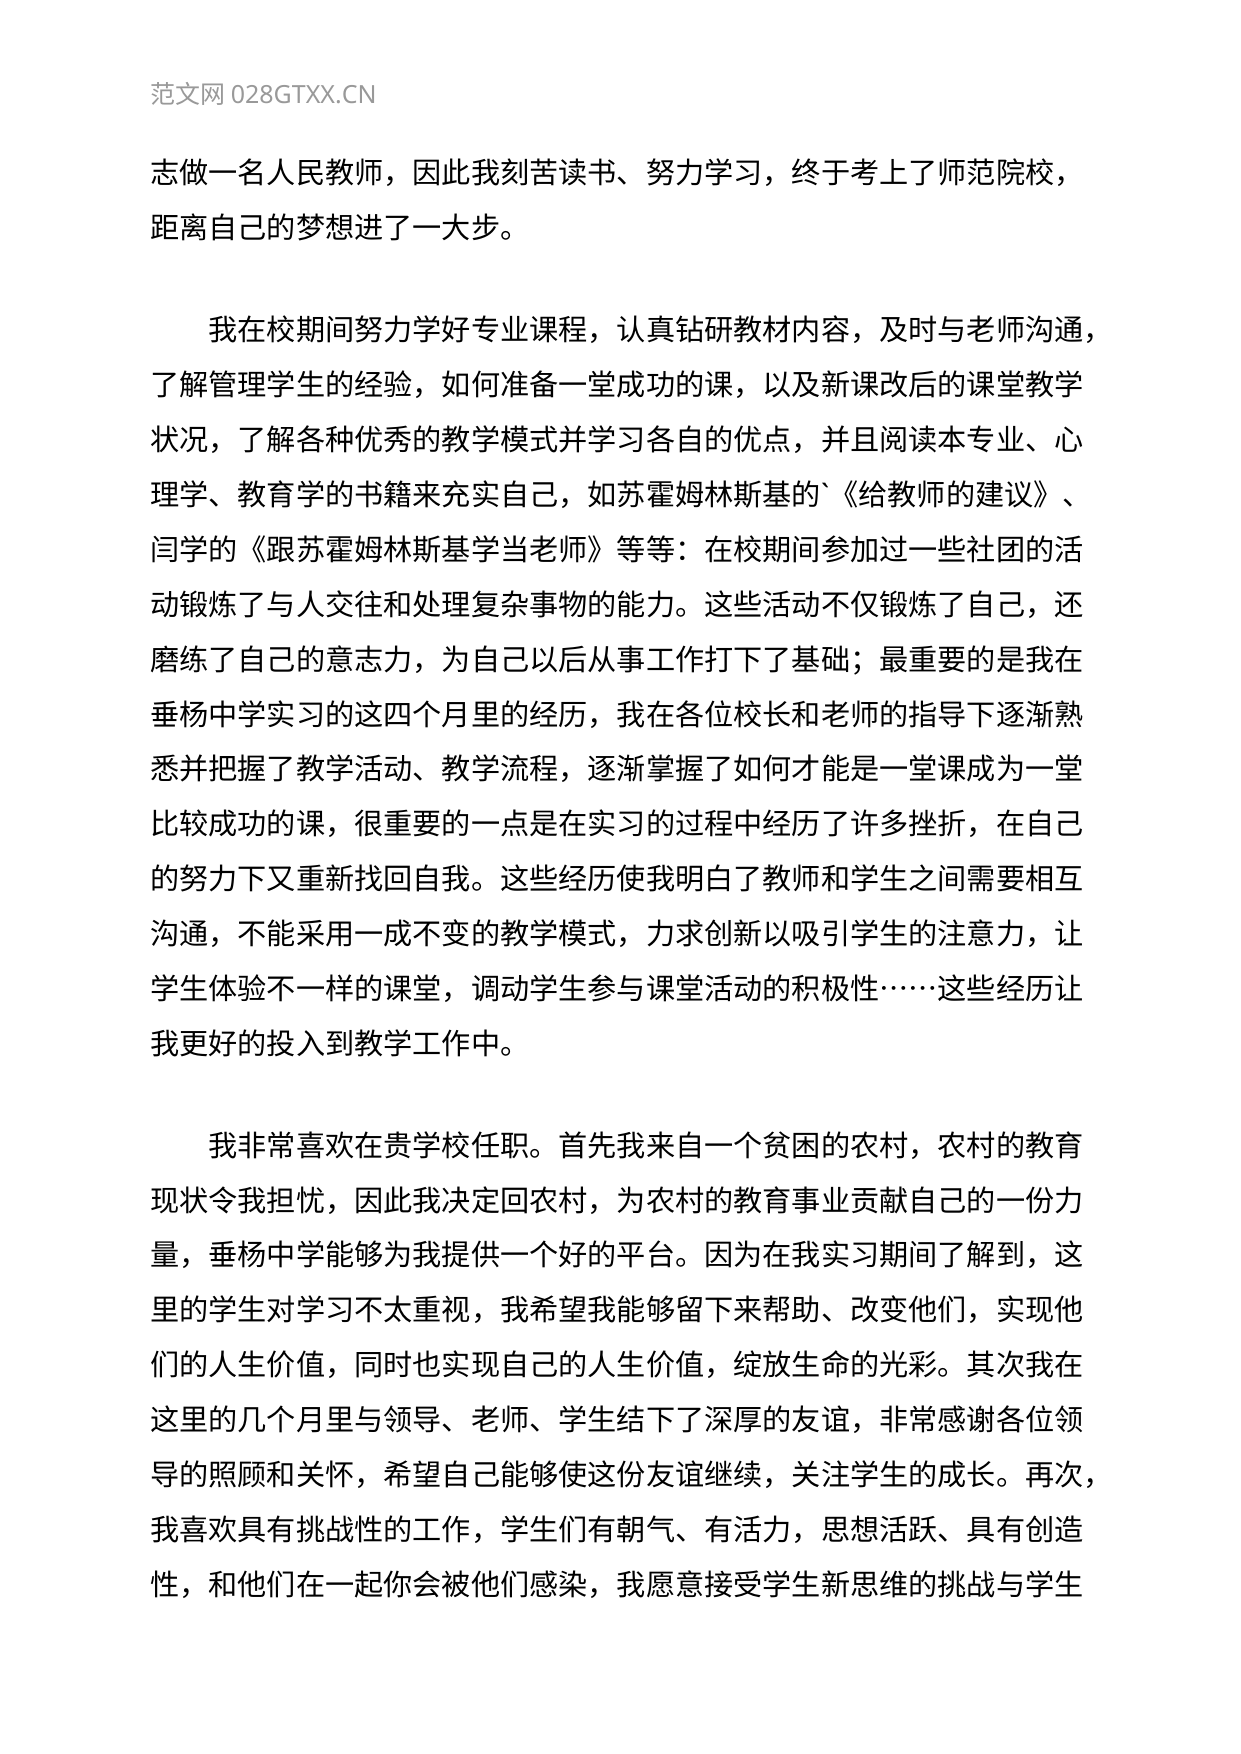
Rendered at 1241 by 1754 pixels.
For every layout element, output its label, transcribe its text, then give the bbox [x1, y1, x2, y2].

text 我在校期间努力学好专业课程，认真钻研教材内容，及时与老师沟通，了解管理学生的经验，如何准备一堂成功的课，以及新课改后的课堂教学状况，了解各种优秀的教学模式并学习各自的优点，并且阅读本专业、心理学、教育学的书籍来充实自己，如苏霍姆林斯基的`《给教师的建议》、闫学的《跟苏霍姆林斯基学当老师》等等：在校期间参加过一些社团的活动锻炼了与人交往和处理复杂事物的能力。这些活动不仅锻炼了自己，还磨练了自己的意志力，为自己以后从事工作打下了基础；最重要的是我在垂杨中学实习的这四个月里的经历，我在各位校长和老师的指导下逐渐熟悉并把握了教学活动、教学流程，逐渐掌握了如何才能是一堂课成为一堂比较成功的课，很重要的一点是在实习的过程中经历了许多挫折，在自己的努力下又重新找回自我。这些经历使我明白了教师和学生之间需要相互沟通，不能采用一成不变的教学模式，力求创新以吸引学生的注意力，让学生体验不一样的课堂，调动学生参与课堂活动的积极性……这些经历让我更好的投入到教学工作中。 [150, 307, 1090, 1063]
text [150, 1122, 1090, 1604]
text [150, 150, 1090, 247]
